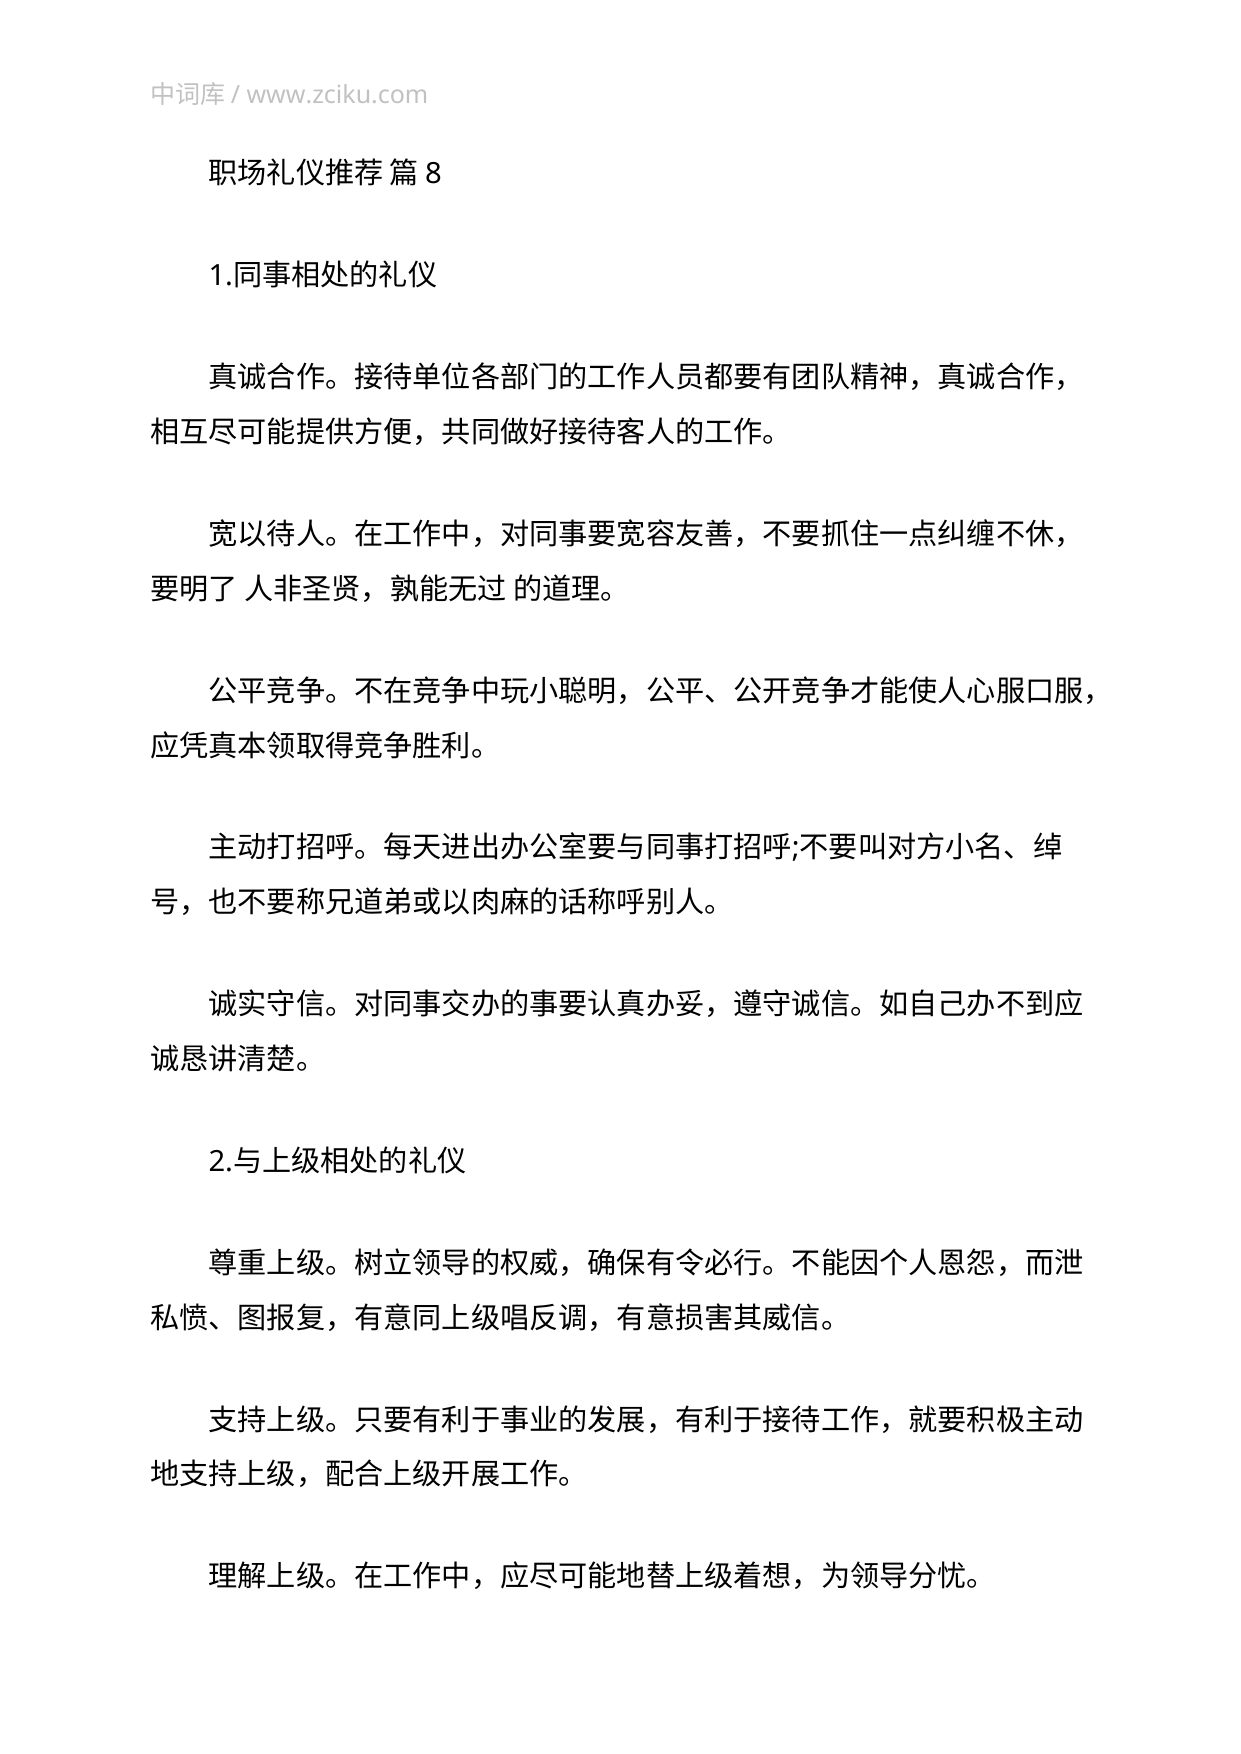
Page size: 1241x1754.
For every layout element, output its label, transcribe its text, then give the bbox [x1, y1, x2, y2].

text 理解上级。在工作中，应尽可能地替上级着想，为领导分忧。 [150, 1553, 1090, 1595]
text 1.同事相处的礼仪 [150, 252, 1090, 294]
text 支持上级。只要有利于事业的发展，有利于接待工作，就要积极主动地支持上级，配合上级开展工作。 [150, 1396, 1090, 1493]
text 宽以待人。在工作中，对同事要宽容友善，不要抓住一点纠缠不休，要明了 人非圣贤，孰能无过 的道理。 [150, 511, 1090, 608]
text 公平竞争。不在竞争中玩小聪明，公平、公开竞争才能使人心服口服，应凭真本领取得竞争胜利。 [150, 667, 1090, 764]
text 诚实守信。对同事交办的事要认真办妥，遵守诚信。如自己办不到应诚恳讲清楚。 [150, 981, 1090, 1078]
text 职场礼仪推荐 篇8 [150, 150, 1090, 192]
text 尊重上级。树立领导的权威，确保有令必行。不能因个人恩怨，而泄私愤、图报复，有意同上级唱反调，有意损害其威信。 [150, 1239, 1090, 1337]
text 真诚合作。接待单位各部门的工作人员都要有团队精神，真诚合作，相互尽可能提供方便，共同做好接待客人的工作。 [150, 354, 1090, 451]
text 2.与上级相处的礼仪 [150, 1137, 1090, 1180]
text 主动打招呼。每天进出办公室要与同事打招呼;不要叫对方小名、绰号，也不要称兄道弟或以肉麻的话称呼别人。 [150, 824, 1090, 921]
